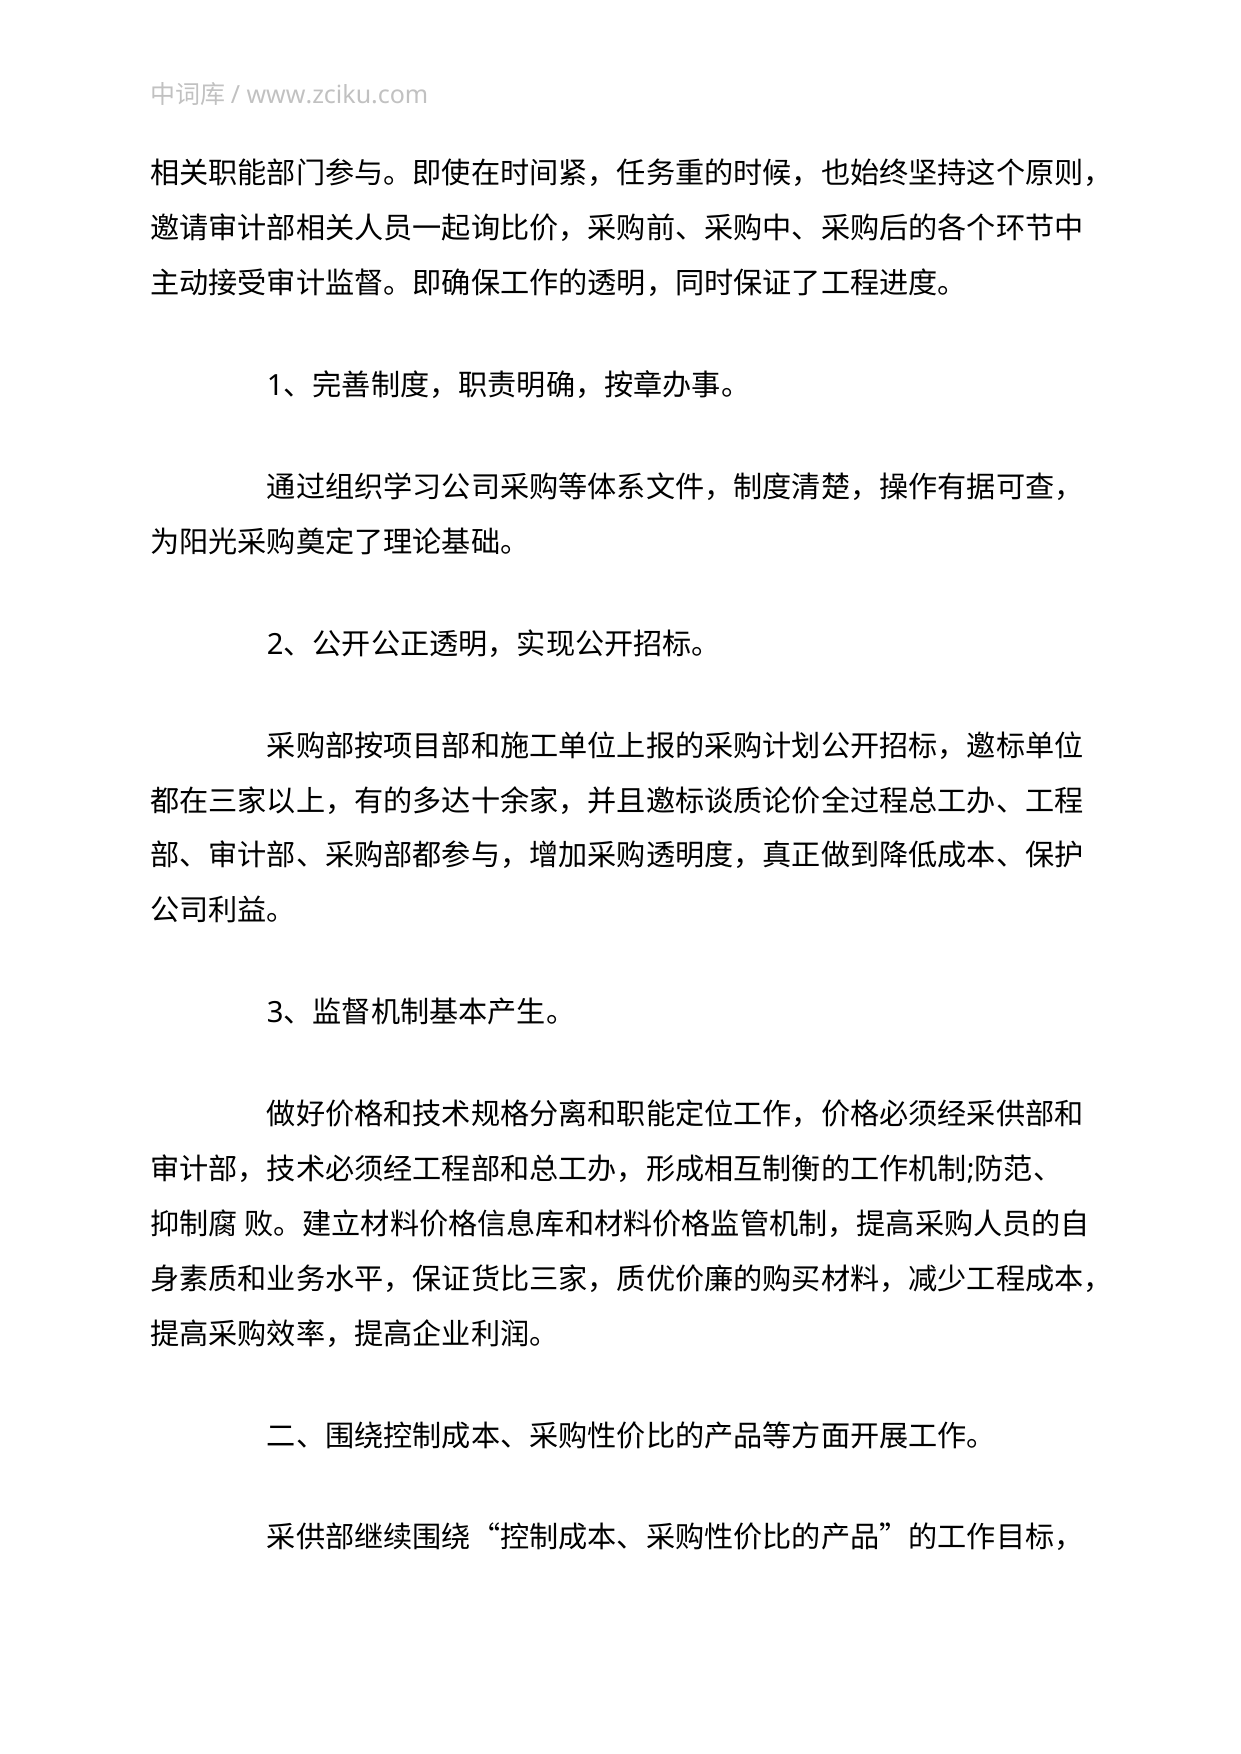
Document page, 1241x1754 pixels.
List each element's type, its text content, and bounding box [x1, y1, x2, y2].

text 1、完善制度，职责明确，按章办事。 [150, 362, 1090, 404]
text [150, 150, 1090, 302]
text 采购部按项目部和施工单位上报的采购计划公开招标，邀标单位都在三家以上，有的多达十余家，并且邀标谈质论价全过程总工办、工程部、审计部、采购部都参与，增加采购透明度，真正做到降低成本、保护公司利益。 [150, 722, 1090, 929]
text 通过组织学习公司采购等体系文件，制度清楚，操作有据可查，为阳光采购奠定了理论基础。 [150, 463, 1090, 561]
text 2、公开公正透明，实现公开招标。 [150, 620, 1090, 663]
text 3、监督机制基本产生。 [150, 989, 1090, 1031]
text 做好价格和技术规格分离和职能定位工作，价格必须经采供部和审计部，技术必须经工程部和总工办，形成相互制衡的工作机制;防范、抑制腐 败。建立材料价格信息库和材料价格监管机制，提高采购人员的自身素质和业务水平，保证货比三家，质优价廉的购买材料，减少工程成本，提高采购效率，提高企业利润。 [150, 1091, 1090, 1353]
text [150, 1514, 1090, 1556]
text 二、围绕控制成本、采购性价比的产品等方面开展工作。 [150, 1412, 1090, 1454]
